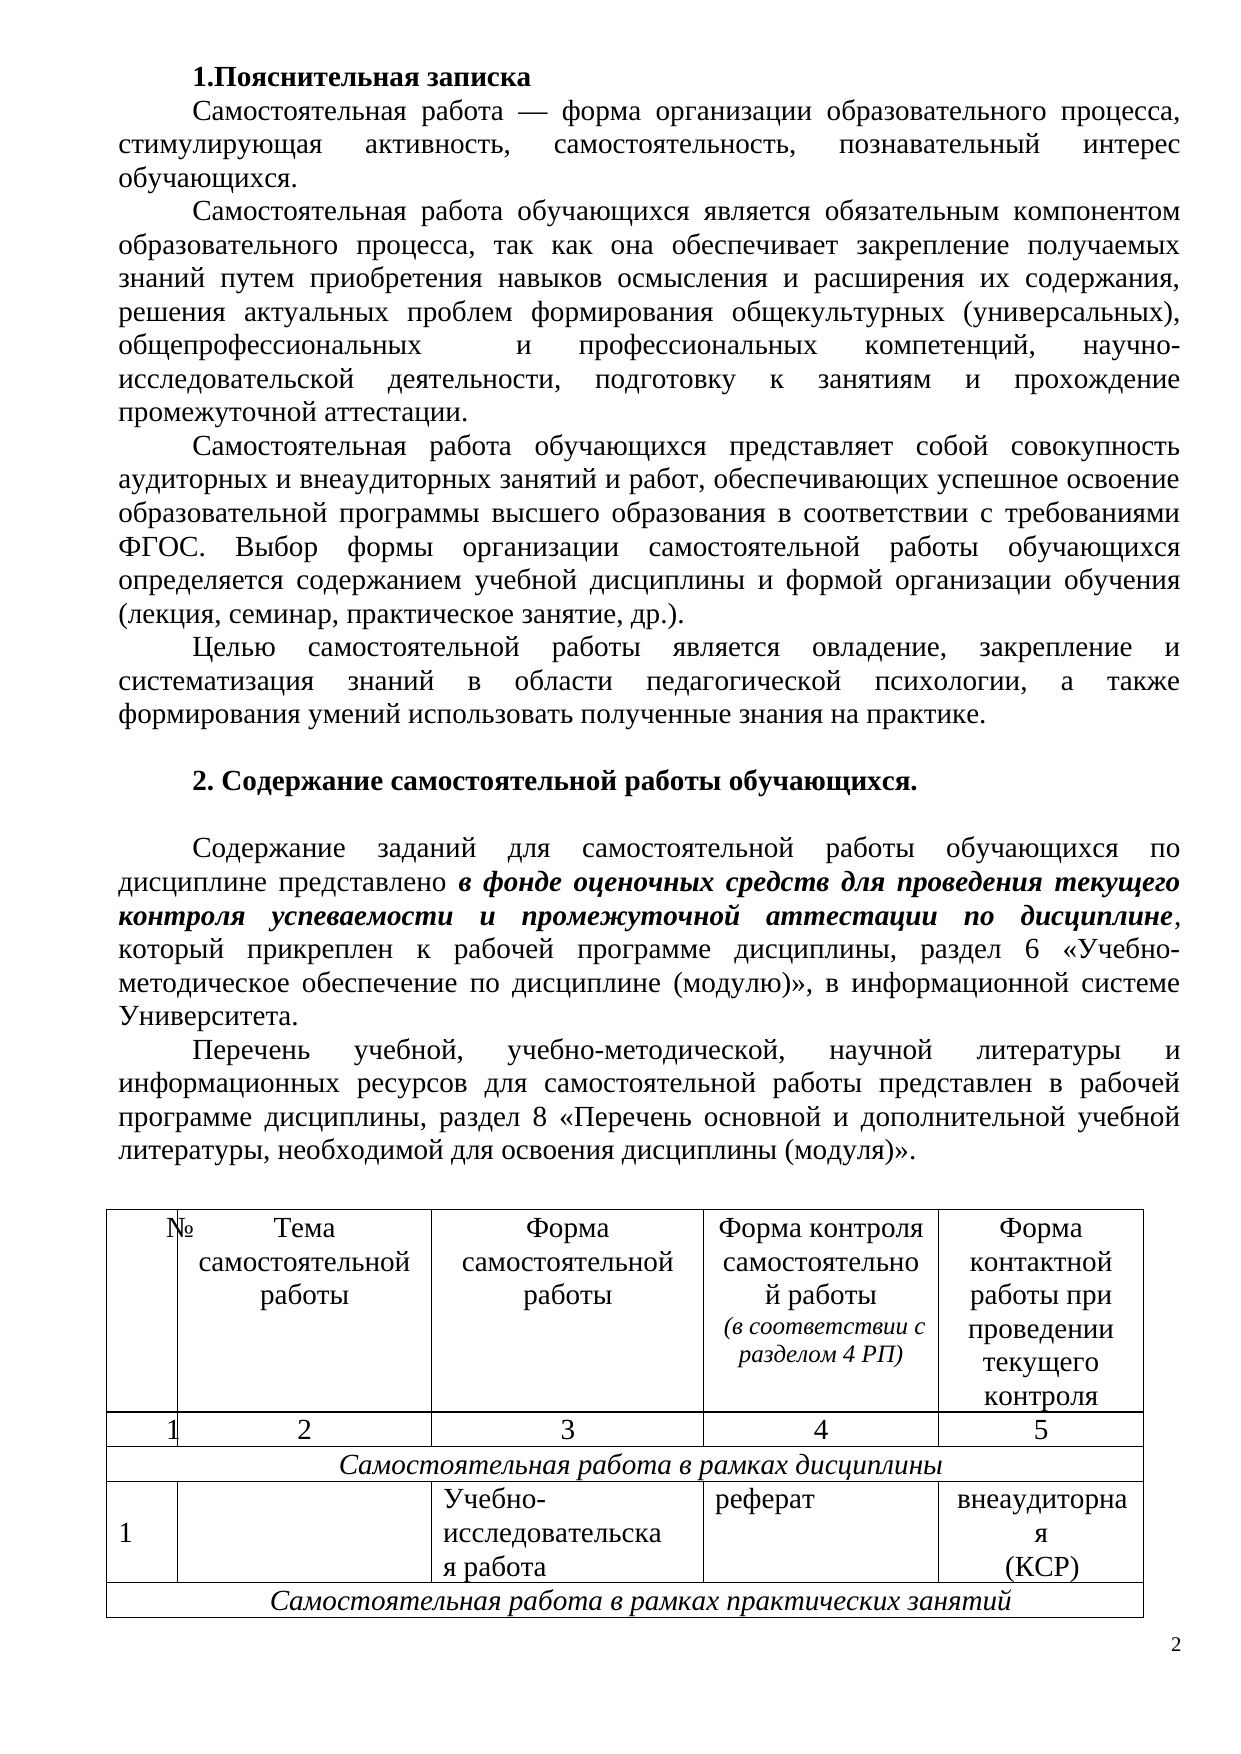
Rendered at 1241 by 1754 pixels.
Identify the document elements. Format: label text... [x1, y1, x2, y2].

table_cell внеаудиторная (КСР) [939, 1482, 1143, 1582]
text Содержание заданий для самостоятельной работы обучающихся по дисциплине представлено в фонде оценочных средств для проведения текущего контроля успеваемости и промежуточной аттестации по дисциплине, который прикреплен к рабочей программе дисциплины, раздел 6 «Учебно- методическое обеспечение по дисциплине (модулю)», в информационной системе Университета. [118, 831, 1181, 1032]
table_header № [107, 1210, 177, 1411]
text Перечень учебной, учебно-методической, научной литературы и информационных ресурсов для самостоятельной работы представлен в рабочей программе дисциплины, раздел 8 «Перечень основной и дополнительной учебной литературы, необходимой для освоения дисциплины (модуля)». [118, 1032, 1181, 1166]
table_cell 1 1 [107, 1482, 177, 1582]
table_header Форма самостоятельной работы [432, 1210, 703, 1411]
text Самостоятельная работа обучающихся является обязательным компонентом образовательного процесса, так как она обеспечивает закрепление получаемых знаний путем приобретения навыков осмысления и расширения их содержания, решения актуальных проблем формирования общекультурных (универсальных), общепрофессиональных и профессиональных компетенций, научно-исследовательской деятельности, подготовку к занятиям и прохождение промежуточной аттестации. [118, 193, 1181, 428]
text Целью самостоятельной работы является овладение, закрепление и систематизация знаний в области педагогической психологии, а также формирования умений использовать полученные знания на практике. [118, 629, 1181, 730]
table_header Форма контактной работы при проведении текущего контроля [939, 1210, 1143, 1411]
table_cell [107, 1583, 1143, 1617]
table_cell 1 [107, 1413, 177, 1446]
text 2. Содержание самостоятельной работы обучающихся. [118, 763, 1181, 797]
table_cell [178, 1482, 431, 1582]
table_cell 3 [432, 1413, 703, 1446]
table_cell 4 [704, 1413, 938, 1446]
table_cell 5 [939, 1413, 1143, 1446]
text Самостоятельная работа — форма организации образовательного процесса, стимулирующая активность, самостоятельность, познавательный интерес обучающихся. [118, 93, 1181, 193]
table_header Форма контроля самостоятельной работы (в соответствии с разделом 4 РП) [704, 1210, 938, 1411]
table_cell реферат [704, 1482, 938, 1582]
text Самостоятельная работа обучающихся представляет собой совокупность аудиторных и внеаудиторных занятий и работ, обеспечивающих успешное освоение образовательной программы высшего образования в соответствии с требованиями ФГОС. Выбор формы организации самостоятельной работы обучающихся определяется содержанием учебной дисциплины и формой организации обучения (лекция, семинар, практическое занятие, др.). [118, 428, 1181, 629]
table_header Тема самостоятельной работы [178, 1210, 431, 1411]
text 1.Пояснительная записка [118, 59, 1181, 93]
table_cell Учебно-исследовательская работа [432, 1482, 703, 1582]
table_cell 2 [178, 1413, 431, 1446]
table_cell Самостоятельная работа в рамках дисциплины [107, 1447, 1143, 1481]
